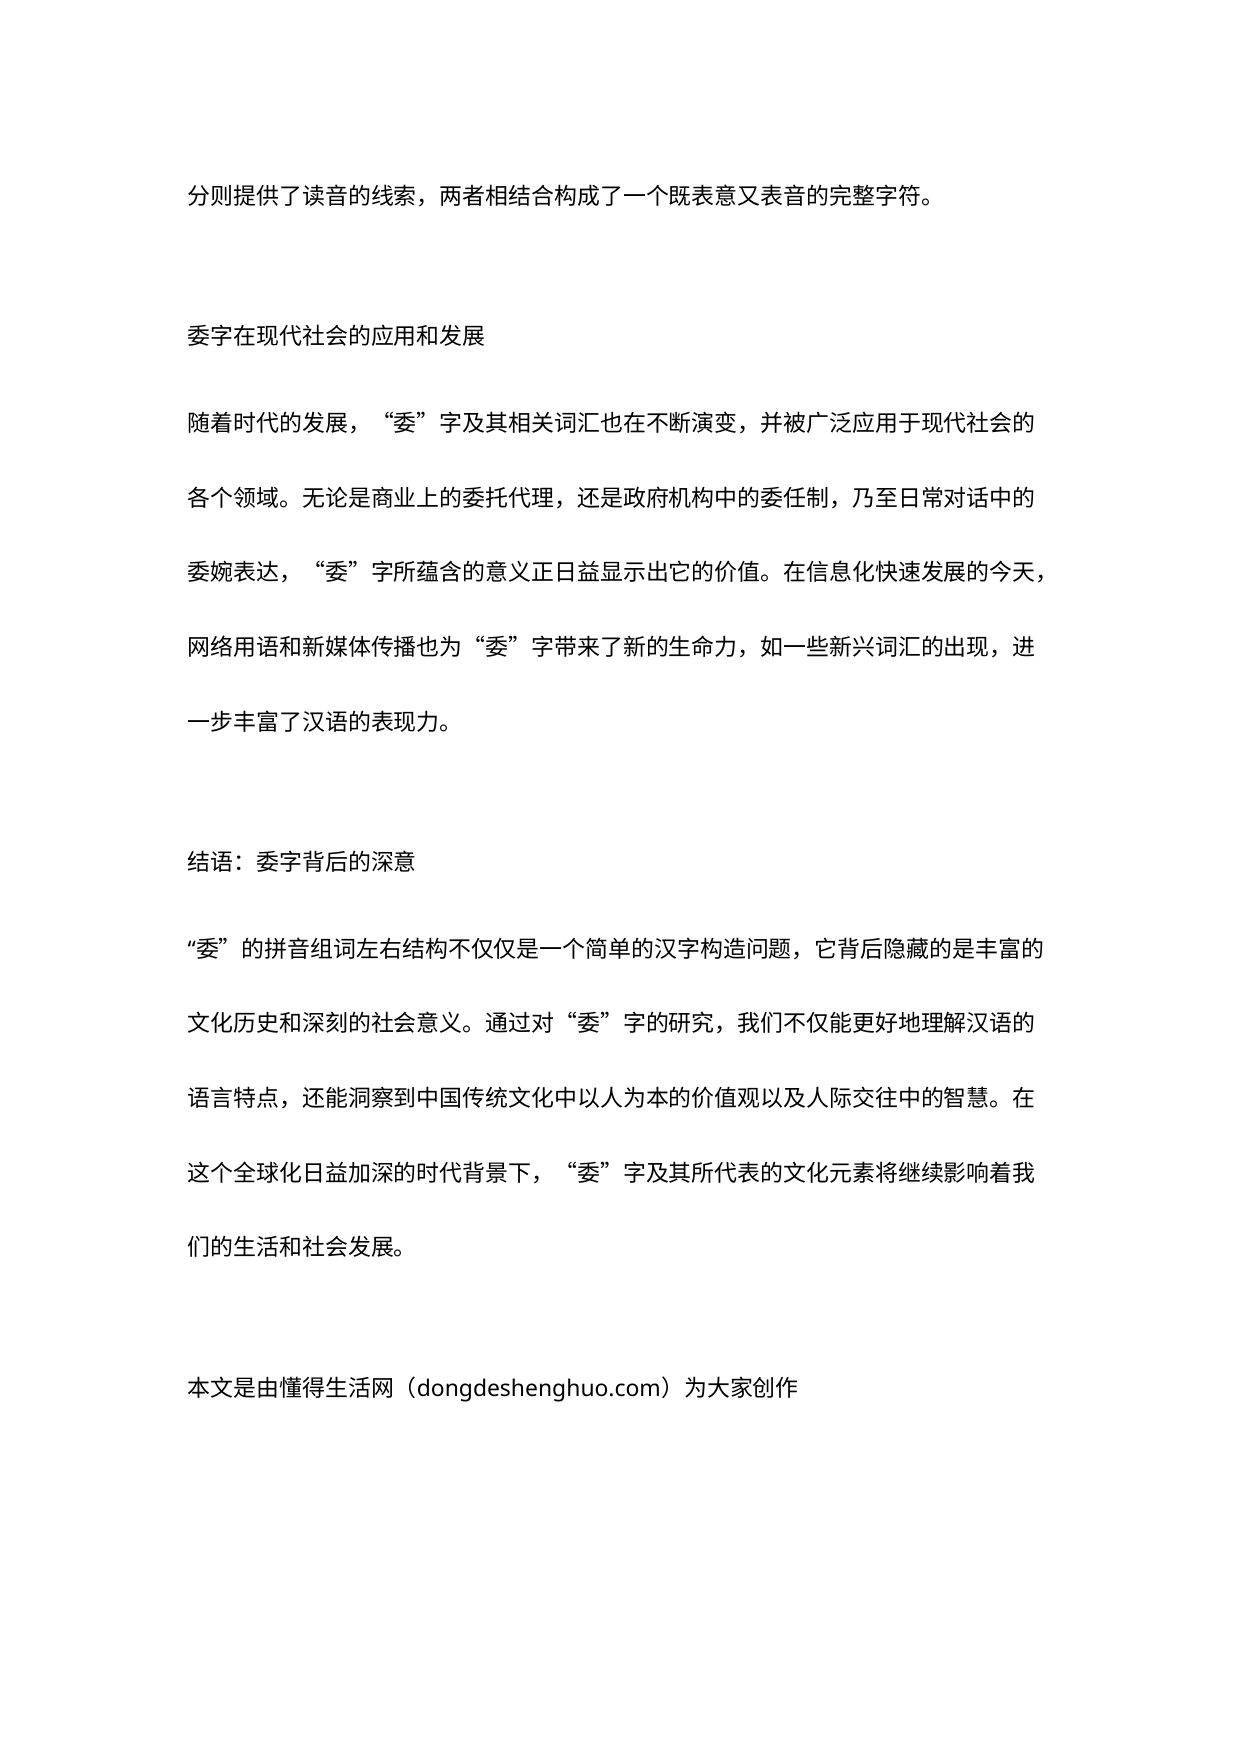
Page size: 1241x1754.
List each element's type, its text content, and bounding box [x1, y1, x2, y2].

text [187, 162, 1053, 227]
text 结语：委字背后的深意 [187, 828, 1053, 893]
text 本文是由懂得生活网（dongdeshenghuo.com）为大家创作 [187, 1354, 1053, 1419]
text “委”的拼音组词左右结构不仅仅是一个简单的汉字构造问题，它背后隐藏的是丰富的文化历史和深刻的社会意义。通过对“委”字的研究，我们不仅能更好地理解汉语的语言特点，还能洞察到中国传统文化中以人为本的价值观以及人际交往中的智慧。在这个全球化日益加深的时代背景下，“委”字及其所代表的文化元素将继续影响着我们的生活和社会发展。 [187, 915, 1053, 1278]
text 随着时代的发展，“委”字及其相关词汇也在不断演变，并被广泛应用于现代社会的各个领域。无论是商业上的委托代理，还是政府机构中的委任制，乃至日常对话中的委婉表达，“委”字所蕴含的意义正日益显示出它的价值。在信息化快速发展的今天，网络用语和新媒体传播也为“委”字带来了新的生命力，如一些新兴词汇的出现，进一步丰富了汉语的表现力。 [187, 389, 1053, 753]
text 委字在现代社会的应用和发展 [187, 302, 1053, 367]
